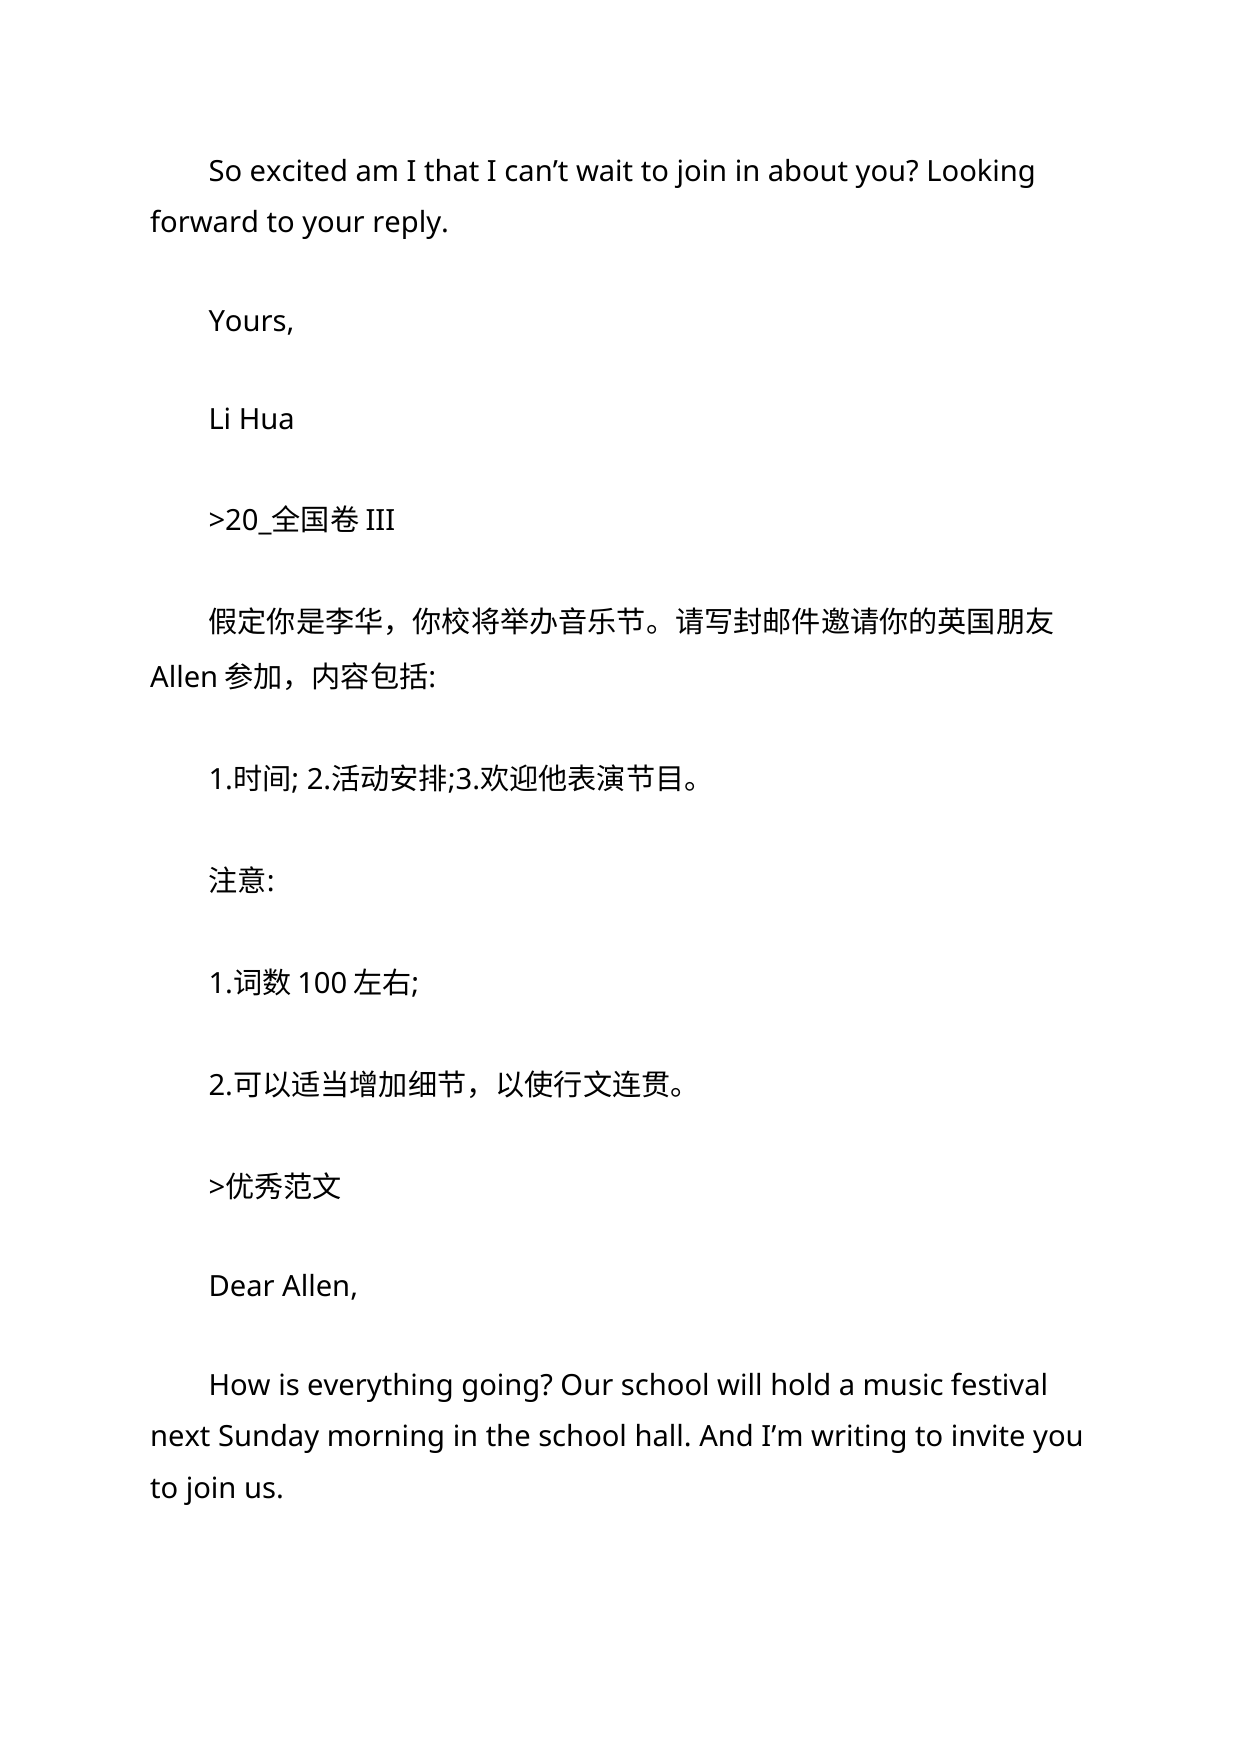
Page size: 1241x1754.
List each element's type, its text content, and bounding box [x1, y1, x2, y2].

text 注意: [150, 858, 1090, 900]
text 假定你是李华，你校将举办音乐节。请写封邮件邀请你的英国朋友Allen参加，内容包括: [150, 599, 1090, 696]
text 1.词数100左右; [150, 960, 1090, 1002]
text So excited am I that I can’t wait to join in about you? Looking forward to your reply. [150, 150, 1090, 241]
text 2.可以适当增加细节，以使行文连贯。 [150, 1062, 1090, 1104]
text Dear Allen, [150, 1266, 1090, 1305]
text >20_全国卷 III [150, 497, 1090, 539]
text Li Hua [150, 398, 1090, 438]
text Yours, [150, 300, 1090, 340]
text >优秀范文 [150, 1164, 1090, 1206]
text How is everything going? Our school will hold a music festival next Sunday morning in the school hall. And I’m writing to invite you to join us. [150, 1364, 1090, 1507]
text 1.时间; 2.活动安排;3.欢迎他表演节目。 [150, 756, 1090, 798]
